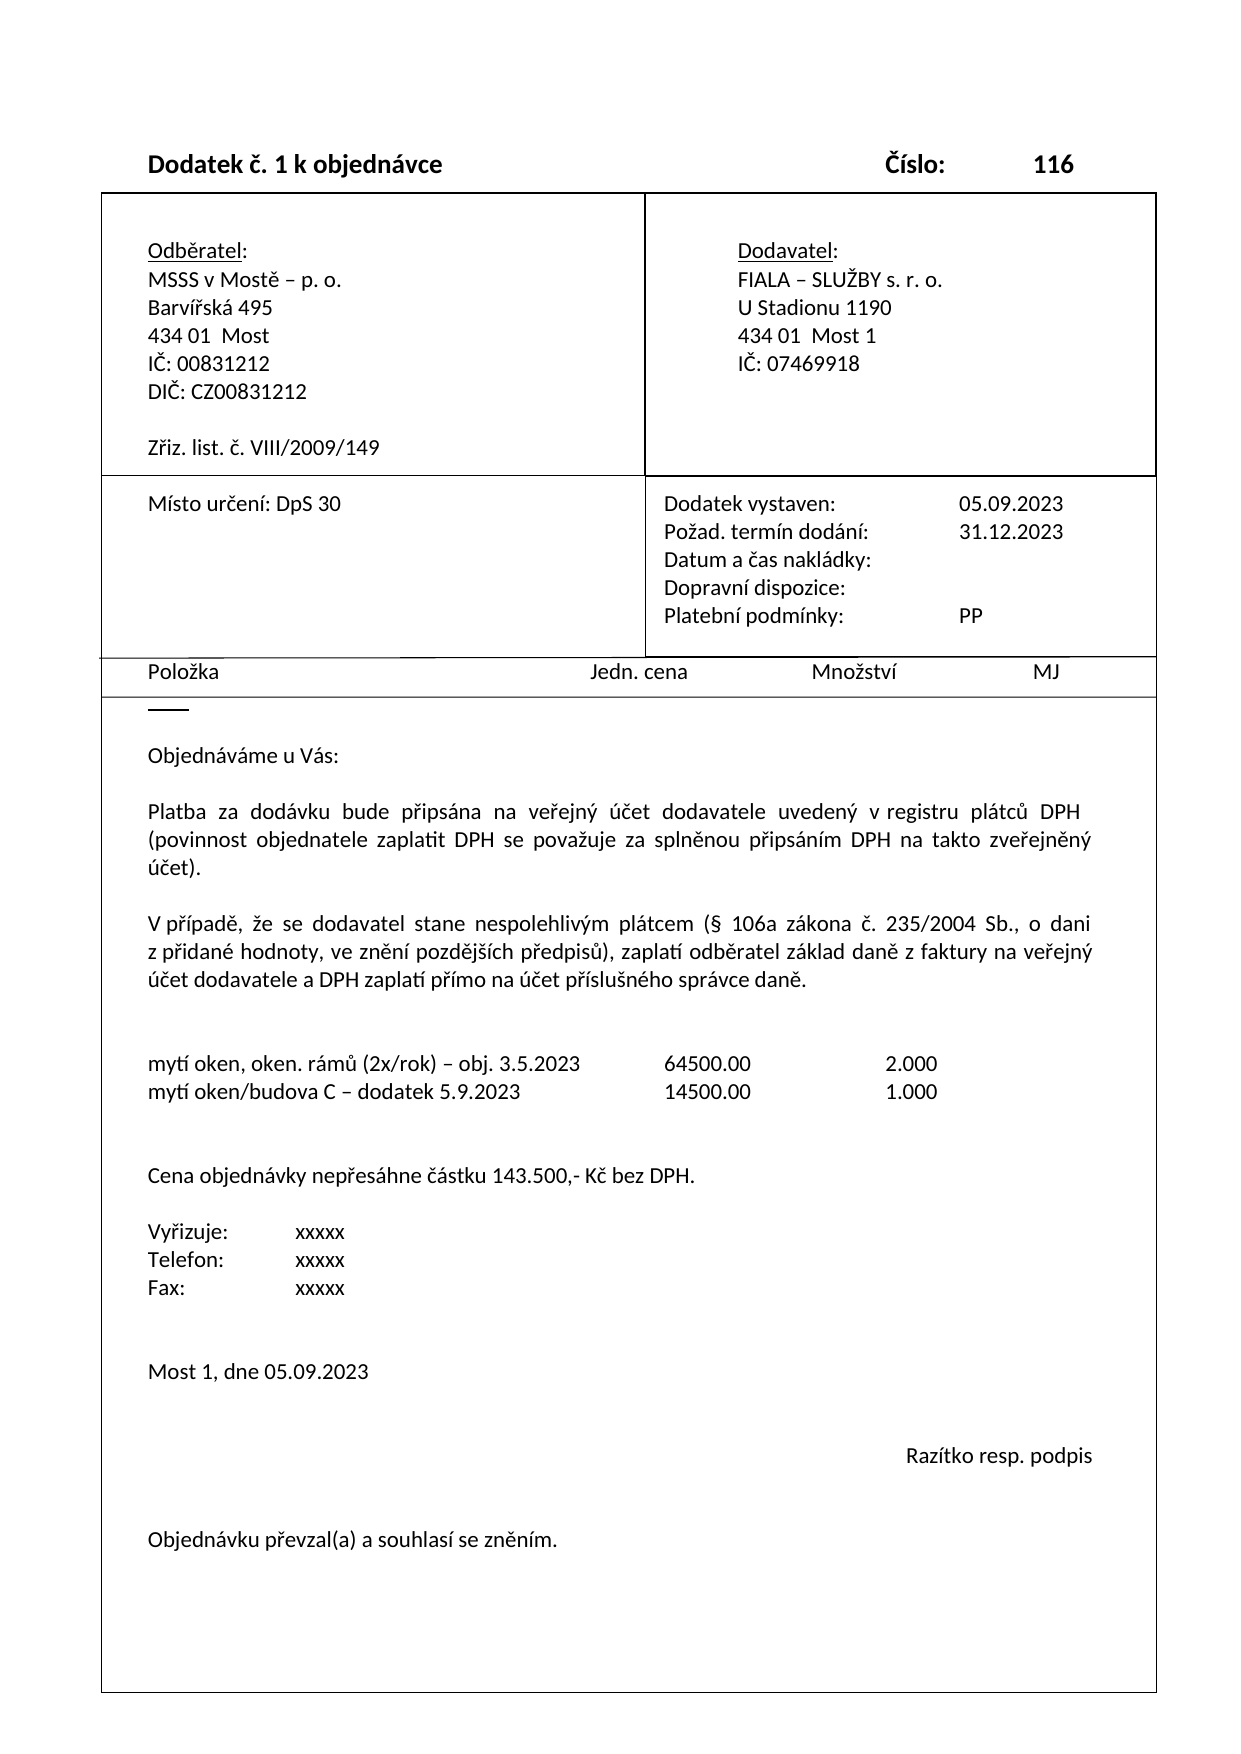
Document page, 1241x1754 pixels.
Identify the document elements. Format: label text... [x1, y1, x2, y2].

text Objednávku převzal(a) a souhlasí se zněním. [148, 1526, 1093, 1554]
text Fax: xxxxx [148, 1273, 1093, 1301]
text mytí oken/budova C – dodatek 5.9.2023 14500.00 1.000 [148, 1077, 1093, 1105]
text V případě, že se dodavatel stane nespolehlivým plátcem (§ 106a zákona č. 235/2004 Sb., o dani z přidané hodnoty, ve znění pozdějších předpisů), zaplatí odběratel základ daně z faktury na veřejný účet dodavatele a DPH zaplatí přímo na účet příslušného správce daně. [148, 909, 1093, 993]
text Dodatek č. 1 k objednávce Číslo: 116 [148, 148, 1093, 181]
text Odběratel: Dodavatel: [148, 237, 1093, 265]
text Místo určení: DpS 30 Dodatek vystaven: 05.09.2023 [148, 489, 1093, 517]
text Most 1, dne 05.09.2023 [148, 1357, 1093, 1386]
text Požad. termín dodání: 31.12.2023 [590, 517, 1093, 545]
text DIČ: CZ00831212 [148, 377, 1093, 405]
text Platební podmínky: PP [590, 601, 1093, 629]
text Dopravní dispozice: [590, 573, 1093, 601]
text Objednáváme u Vás: [148, 741, 1093, 769]
text IČ: 00831212 IČ: 07469918 [148, 349, 1093, 377]
text Platba za dodávku bude připsána na veřejný účet dodavatele uvedený v registru plátců DPH (povinnost objednatele zaplatit DPH se považuje za splněnou připsáním DPH na takto zveřejněný účet). [148, 797, 1093, 881]
text 434 01 Most 434 01 Most 1 [148, 321, 1093, 349]
text MSSS v Mostě – p. o. FIALA – SLUŽBY s. r. o. [148, 265, 1093, 293]
text mytí oken, oken. rámů (2x/rok) – obj. 3.5.2023 64500.00 2.000 [148, 1049, 1093, 1077]
text Razítko resp. podpis [148, 1442, 1093, 1469]
text Datum a čas nakládky: [590, 545, 1093, 573]
text Vyřizuje: xxxxx [148, 1217, 1093, 1245]
text Položka Jedn. cena Množství MJ [148, 658, 1093, 685]
text Cena objednávky nepřesáhne částku 143.500,- Kč bez DPH. [148, 1161, 1093, 1189]
text Telefon: xxxxx [148, 1245, 1093, 1273]
text Barvířská 495 U Stadionu 1190 [148, 293, 1093, 321]
text Zřiz. list. č. VIII/2009/149 [148, 433, 1093, 461]
